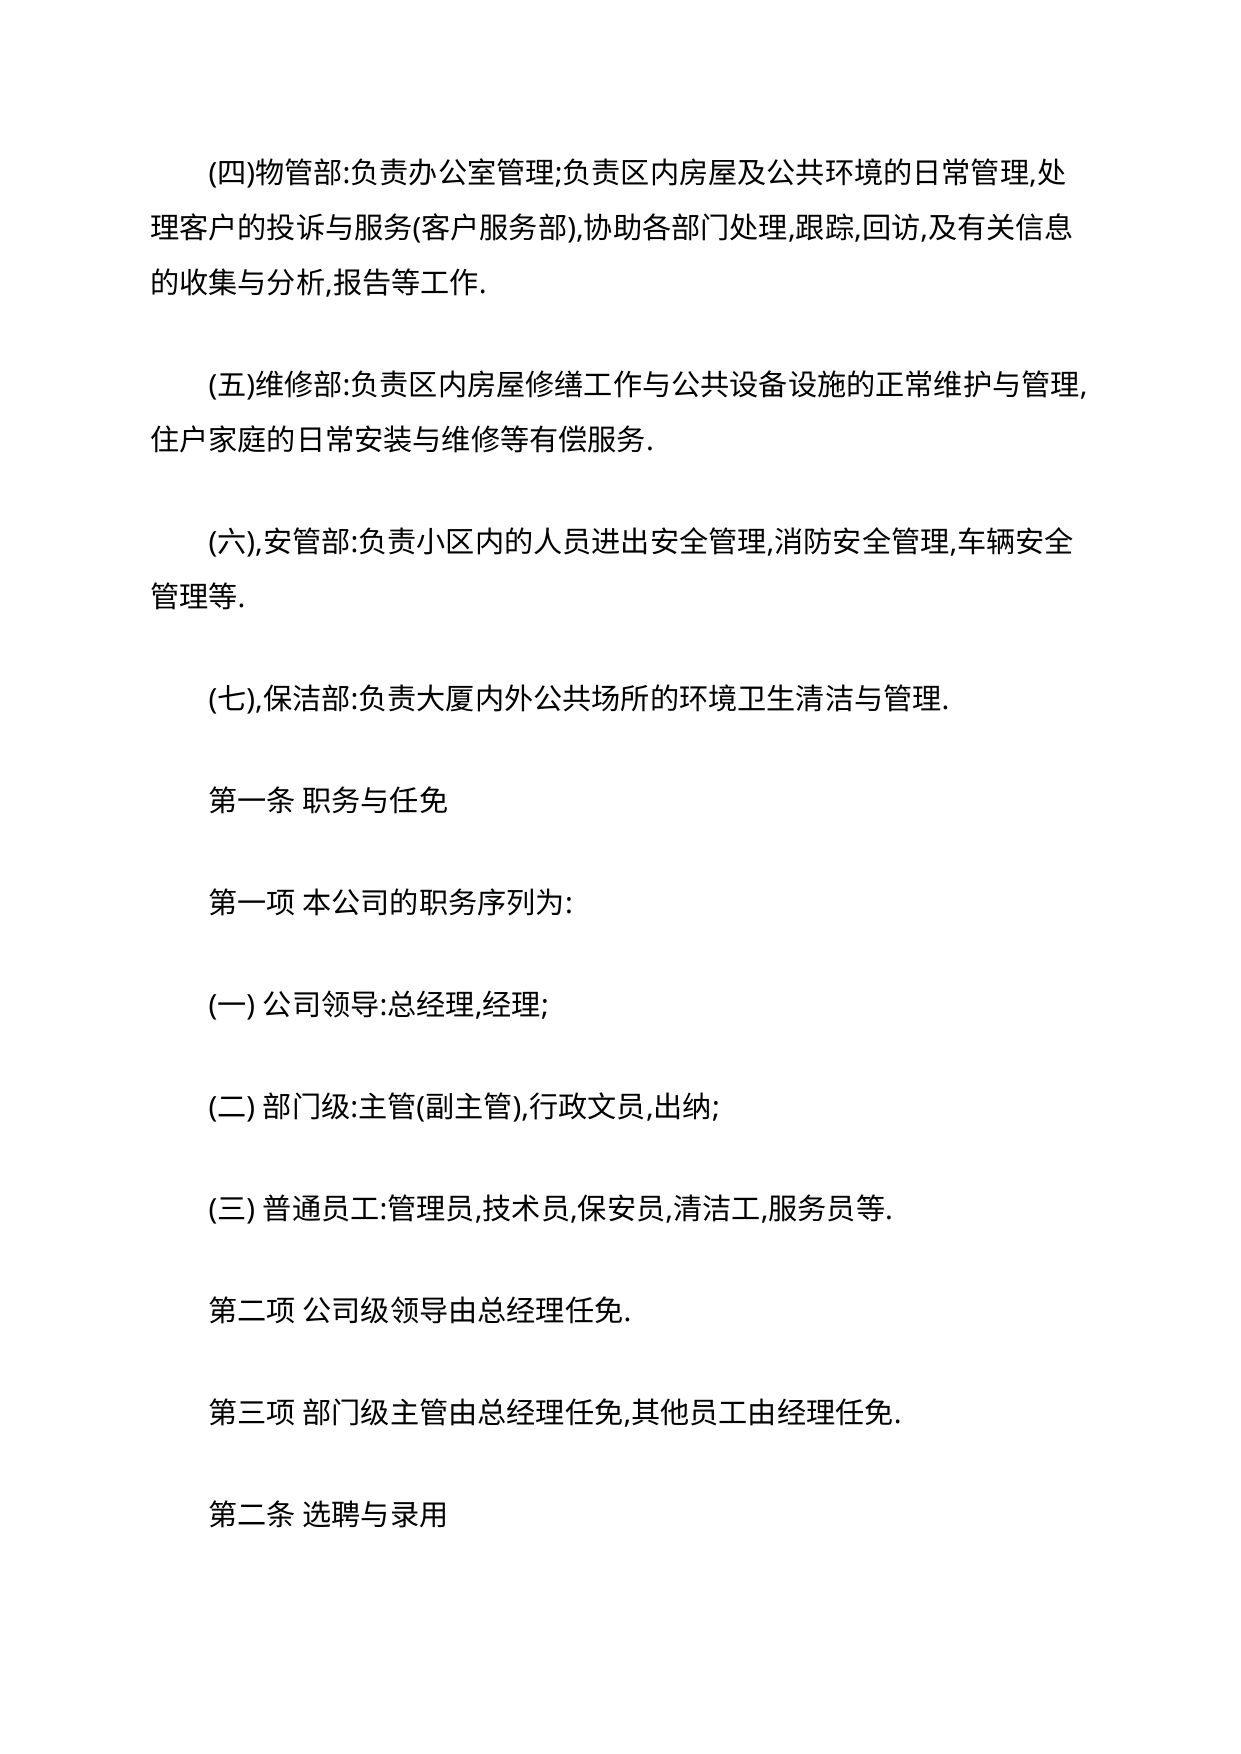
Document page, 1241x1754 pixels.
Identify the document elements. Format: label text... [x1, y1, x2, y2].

text 第一项 本公司的职务序列为: [150, 880, 1090, 922]
text (六),安管部:负责小区内的人员进出安全管理,消防安全管理,车辆安全管理等. [150, 519, 1090, 616]
text (一) 公司领导:总经理,经理; [150, 982, 1090, 1024]
text 第三项 部门级主管由总经理任免,其他员工由经理任免. [150, 1389, 1090, 1432]
text (四)物管部:负责办公室管理;负责区内房屋及公共环境的日常管理,处理客户的投诉与服务(客户服务部),协助各部门处理,跟踪,回访,及有关信息的收集与分析,报告等工作. [150, 150, 1090, 302]
text 第二项 公司级领导由总经理任免. [150, 1288, 1090, 1330]
text (五)维修部:负责区内房屋修缮工作与公共设备设施的正常维护与管理,住户家庭的日常安装与维修等有偿服务. [150, 362, 1090, 459]
text (七),保洁部:负责大厦内外公共场所的环境卫生清洁与管理. [150, 676, 1090, 718]
text (三) 普通员工:管理员,技术员,保安员,清洁工,服务员等. [150, 1186, 1090, 1228]
text 第二条 选聘与录用 [150, 1492, 1090, 1534]
text (二) 部门级:主管(副主管),行政文员,出纳; [150, 1084, 1090, 1126]
text 第一条 职务与任免 [150, 778, 1090, 820]
